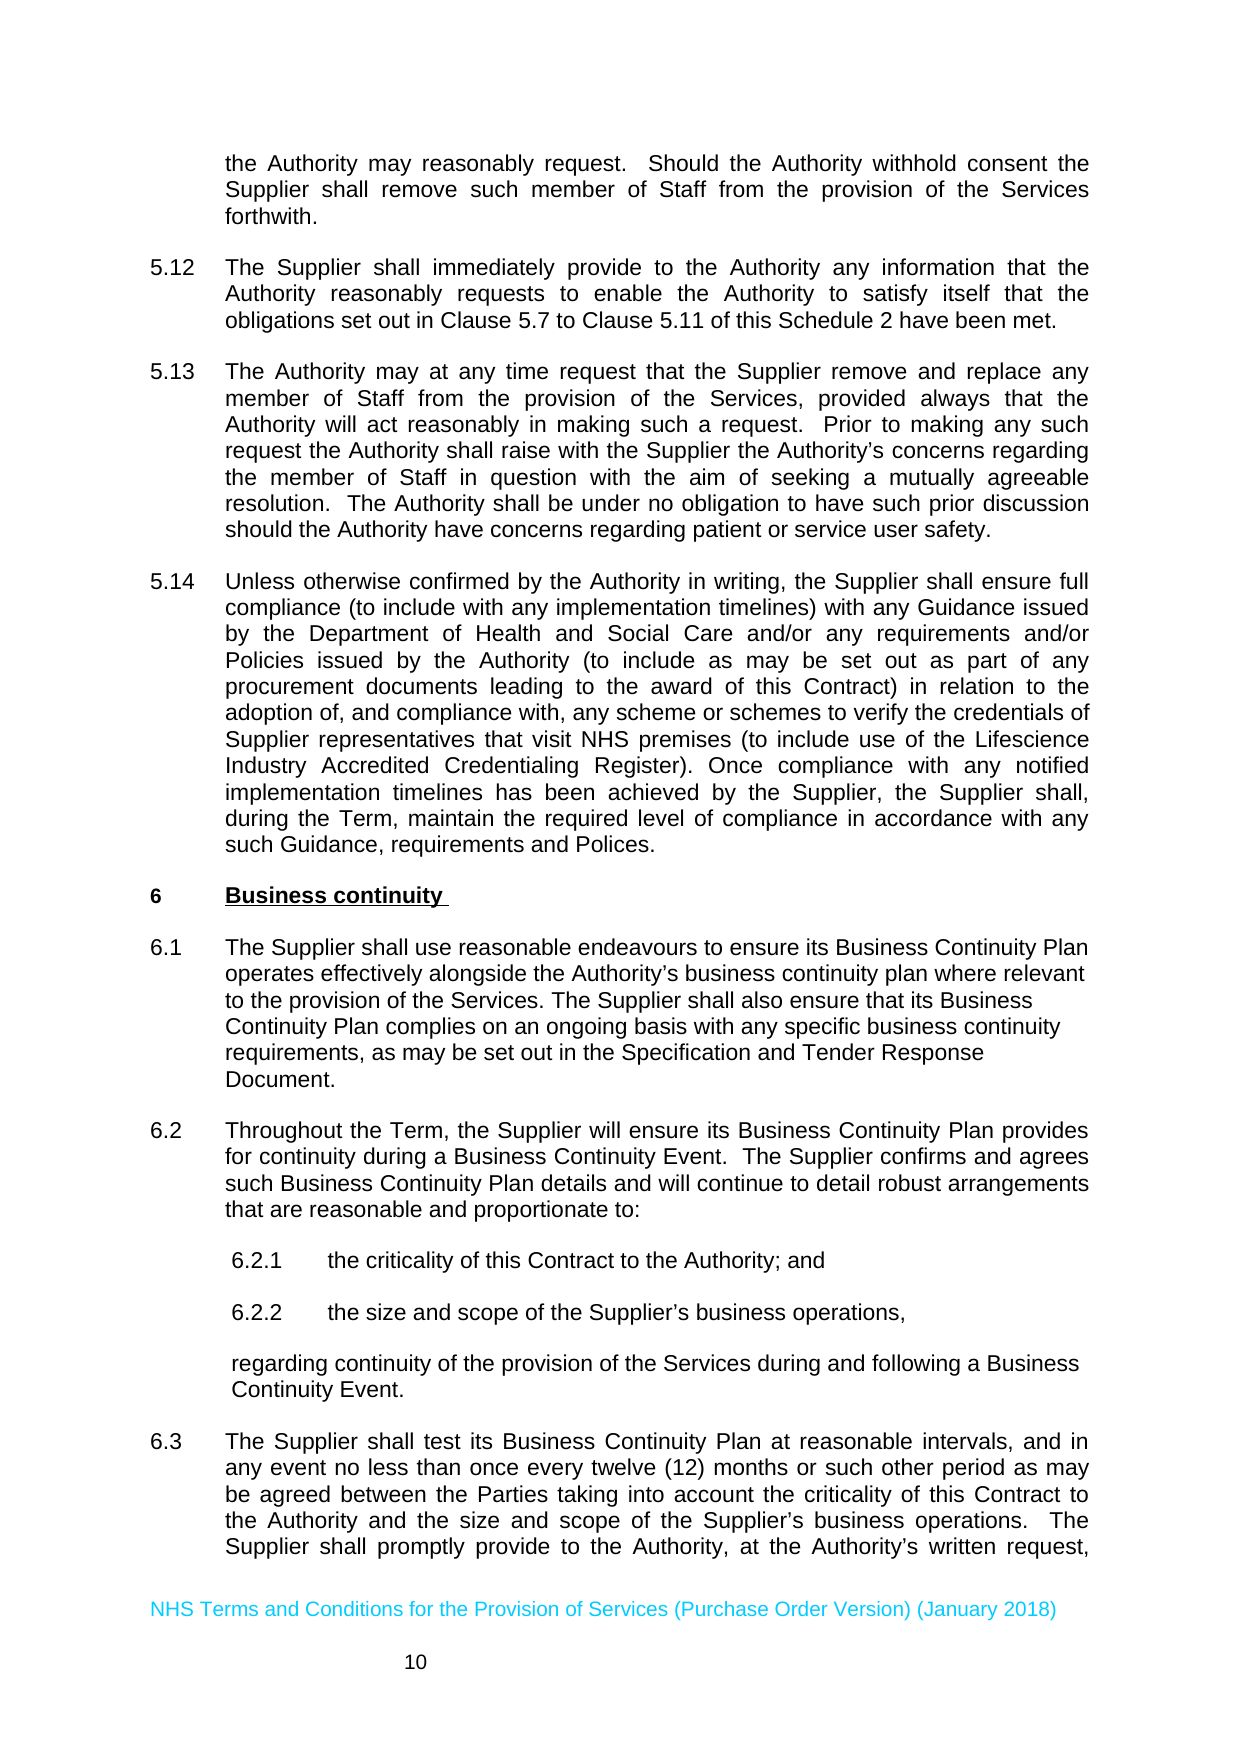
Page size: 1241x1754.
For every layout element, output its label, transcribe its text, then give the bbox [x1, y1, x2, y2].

subtitle the size and scope of the Supplier’s business operations, [231, 1299, 1090, 1325]
subtitle the criticality of this Contract to the Authority; and [231, 1247, 1090, 1274]
subtitle Throughout the Term, the Supplier will ensure its Business Continuity Plan provides for continuity during a Business Continuity Event. The Supplier confirms and agrees such Business Continuity Plan details and will continue to detail robust arrangements that are reasonable and proportionate to: [150, 1117, 1090, 1222]
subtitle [150, 1428, 1090, 1559]
subtitle The Authority may at any time request that the Supplier remove and replace any member of Staff from the provision of the Services, provided always that the Authority will act reasonably in making such a request. Prior to making any such request the Authority shall raise with the Supplier the Authority’s concerns regarding the member of Staff in question with the aim of seeking a mutually agreeable resolution. The Authority shall be under no obligation to have such prior discussion should the Authority have concerns regarding patient or service user safety. [150, 358, 1090, 543]
subtitle Unless otherwise confirmed by the Authority in writing, the Supplier shall ensure full compliance (to include with any implementation timelines) with any Guidance issued by the Department of Health and Social Care and/or any requirements and/or Policies issued by the Authority (to include as may be set out as part of any procurement documents leading to the award of this Contract) in relation to the adoption of, and compliance with, any scheme or schemes to verify the credentials of Supplier representatives that visit NHS premises (to include use of the Lifescience Industry Accredited Credentialing Register). Once compliance with any notified implementation timelines has been achieved by the Supplier, the Supplier shall, during the Term, maintain the required level of compliance in accordance with any such Guidance, requirements and Polices. [150, 568, 1090, 857]
subtitle The Supplier shall use reasonable endeavours to ensure its Business Continuity Plan operates effectively alongside the Authority’s business continuity plan where relevant to the provision of the Services. The Supplier shall also ensure that its Business Continuity Plan complies on an ongoing basis with any specific business continuity requirements, as may be set out in the Specification and Tender Response Document. [150, 934, 1090, 1092]
subtitle The Supplier shall immediately provide to the Authority any information that the Authority reasonably requests to enable the Authority to satisfy itself that the obligations set out in Clause 5.7 to Clause 5.11 of this Schedule 2 have been met. [150, 254, 1090, 333]
subtitle Business continuity [150, 882, 1090, 909]
subtitle regarding continuity of the provision of the Services during and following a Business Continuity Event. [231, 1350, 1090, 1403]
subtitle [150, 150, 1090, 229]
